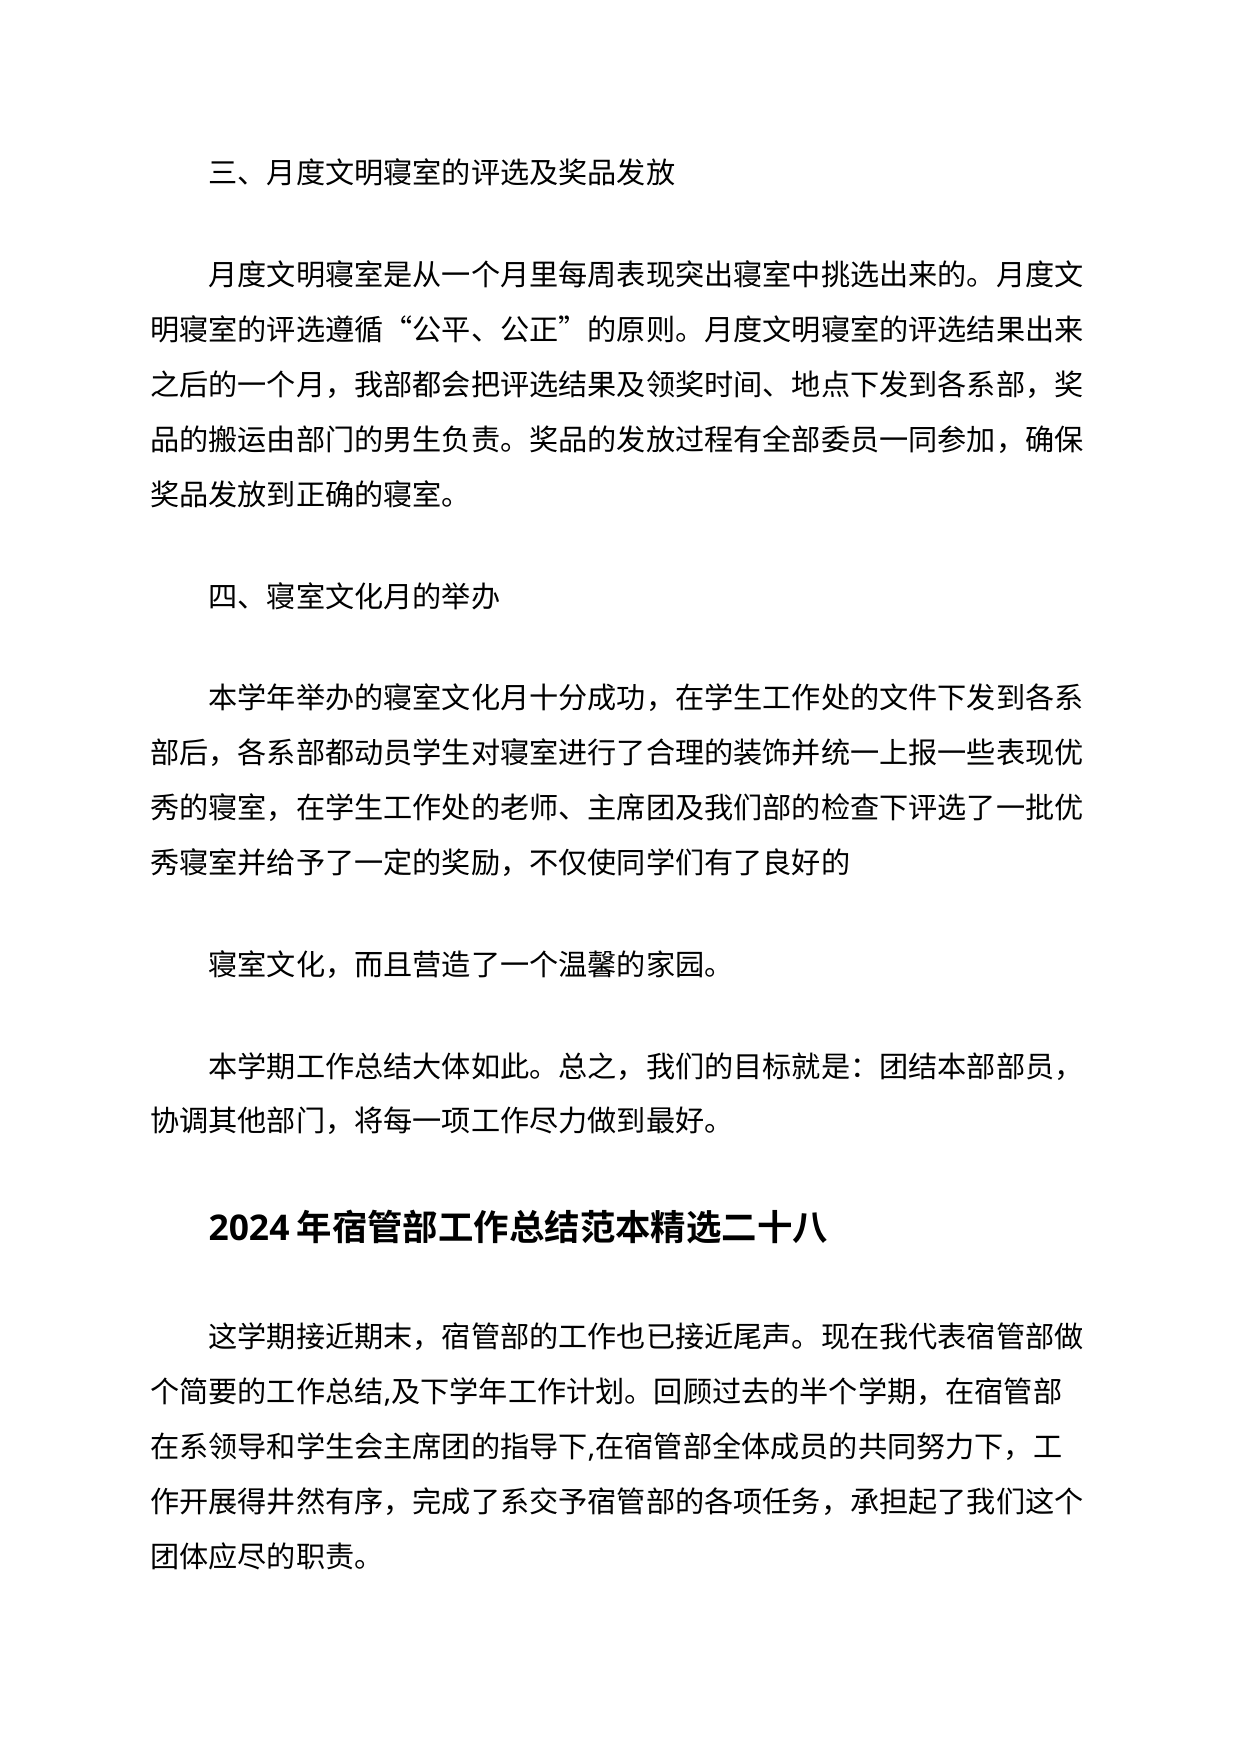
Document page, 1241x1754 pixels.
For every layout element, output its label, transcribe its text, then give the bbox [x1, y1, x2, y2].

text 四、寝室文化月的举办 [150, 573, 1090, 615]
text 这学期接近期末，宿管部的工作也已接近尾声。现在我代表宿管部做个简要的工作总结,及下学年工作计划。回顾过去的半个学期，在宿管部在系领导和学生会主席团的指导下,在宿管部全体成员的共同努力下，工作开展得井然有序，完成了系交予宿管部的各项任务，承担起了我们这个团体应尽的职责。 [150, 1313, 1090, 1575]
text 寝室文化，而且营造了一个温馨的家园。 [150, 941, 1090, 984]
text 本学年举办的寝室文化月十分成功，在学生工作处的文件下发到各系部后，各系部都动员学生对寝室进行了合理的装饰并统一上报一些表现优秀的寝室，在学生工作处的老师、主席团及我们部的检查下评选了一批优秀寝室并给予了一定的奖励，不仅使同学们有了良好的 [150, 675, 1090, 882]
text 本学期工作总结大体如此。总之，我们的目标就是：团结本部部员，协调其他部门，将每一项工作尽力做到最好。 [150, 1043, 1090, 1140]
text 三、月度文明寝室的评选及奖品发放 [150, 150, 1090, 192]
text 2024年宿管部工作总结范本精选二十八 [150, 1200, 1090, 1251]
text 月度文明寝室是从一个月里每周表现突出寝室中挑选出来的。月度文明寝室的评选遵循“公平、公正”的原则。月度文明寝室的评选结果出来之后的一个月，我部都会把评选结果及领奖时间、地点下发到各系部，奖品的搬运由部门的男生负责。奖品的发放过程有全部委员一同参加，确保奖品发放到正确的寝室。 [150, 252, 1090, 514]
